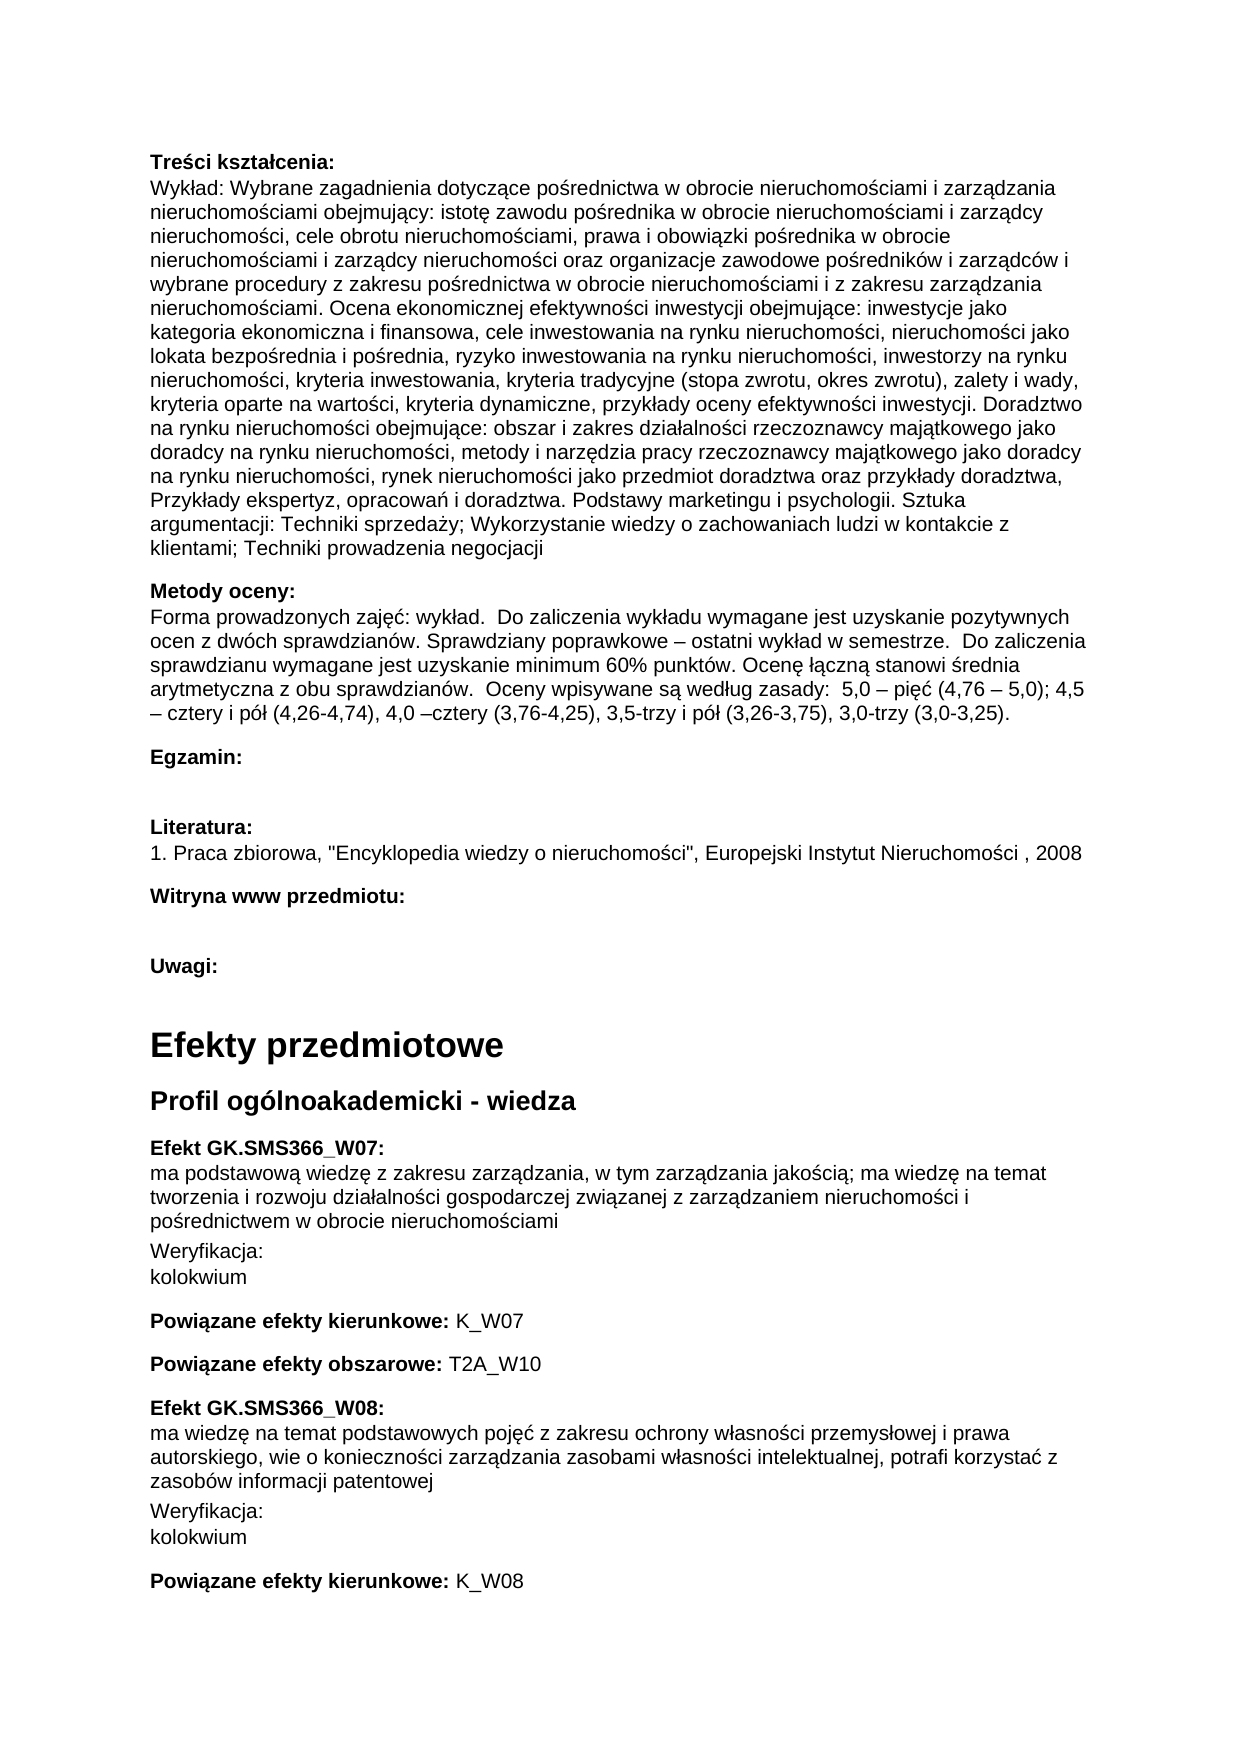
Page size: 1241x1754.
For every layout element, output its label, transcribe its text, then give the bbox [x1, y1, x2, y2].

text Witryna www przedmiotu: [150, 884, 1090, 908]
text Efekt GK.SMS366_W08: [150, 1396, 1090, 1420]
text ma podstawową wiedzę z zakresu zarządzania, w tym zarządzania jakością; ma wiedzę na temat tworzenia i rozwoju działalności gospodarczej związanej z zarządzaniem nieruchomości i pośrednictwem w obrocie nieruchomościami [150, 1161, 1090, 1232]
subtitle Profil ogólnoakademicki - wiedza [150, 1084, 1090, 1116]
text Egzamin: [150, 745, 1090, 769]
text 1. Praca zbiorowa, "Encyklopedia wiedzy o nieruchomości", Europejski Instytut Nieruchomości , 2008 [150, 841, 1090, 864]
text Weryfikacja: [150, 1499, 1090, 1523]
subtitle Efekty przedmiotowe [150, 1024, 1090, 1065]
text Powiązane efekty kierunkowe: K_W07 [150, 1308, 1090, 1332]
text kolokwium [150, 1525, 1090, 1549]
text Efekt GK.SMS366_W07: [150, 1136, 1090, 1159]
text Powiązane efekty kierunkowe: K_W08 [150, 1569, 1090, 1593]
text Forma prowadzonych zajęć: wykład. Do zaliczenia wykładu wymagane jest uzyskanie pozytywnych ocen z dwóch sprawdzianów. Sprawdziany poprawkowe – ostatni wykład w semestrze. Do zaliczenia sprawdzianu wymagane jest uzyskanie minimum 60% punktów. Ocenę łączną stanowi średnia arytmetyczna z obu sprawdzianów. Oceny wpisywane są według zasady: 5,0 – pięć (4,76 – 5,0); 4,5 – cztery i pół (4,26-4,74), 4,0 –cztery (3,76-4,25), 3,5-trzy i pół (3,26-3,75), 3,0-trzy (3,0-3,25). [150, 605, 1090, 725]
text Literatura: [150, 814, 1090, 838]
text Powiązane efekty obszarowe: T2A_W10 [150, 1352, 1090, 1376]
text kolokwium [150, 1265, 1090, 1289]
text Wykład: Wybrane zagadnienia dotyczące pośrednictwa w obrocie nieruchomościami i zarządzania nieruchomościami obejmujący: istotę zawodu pośrednika w obrocie nieruchomościami i zarządcy nieruchomości, cele obrotu nieruchomościami, prawa i obowiązki pośrednika w obrocie nieruchomościami i zarządcy nieruchomości oraz organizacje zawodowe pośredników i zarządców i wybrane procedury z zakresu pośrednictwa w obrocie nieruchomościami i z zakresu zarządzania nieruchomościami. Ocena ekonomicznej efektywności inwestycji obejmujące: inwestycje jako kategoria ekonomiczna i finansowa, cele inwestowania na rynku nieruchomości, nieruchomości jako lokata bezpośrednia i pośrednia, ryzyko inwestowania na rynku nieruchomości, inwestorzy na rynku nieruchomości, kryteria inwestowania, kryteria tradycyjne (stopa zwrotu, okres zwrotu), zalety i wady, kryteria oparte na wartości, kryteria dynamiczne, przykłady oceny efektywności inwestycji. Doradztwo na rynku nieruchomości obejmujące: obszar i zakres działalności rzeczoznawcy majątkowego jako doradcy na rynku nieruchomości, metody i narzędzia pracy rzeczoznawcy majątkowego jako doradcy na rynku nieruchomości, rynek nieruchomości jako przedmiot doradztwa oraz przykłady doradztwa, Przykłady ekspertyz, opracowań i doradztwa. Podstawy marketingu i psychologii. Sztuka argumentacji: Techniki sprzedaży; Wykorzystanie wiedzy o zachowaniach ludzi w kontakcie z klientami; Techniki prowadzenia negocjacji [150, 176, 1090, 559]
text ma wiedzę na temat podstawowych pojęć z zakresu ochrony własności przemysłowej i prawa autorskiego, wie o konieczności zarządzania zasobami własności intelektualnej, potrafi korzystać z zasobów informacji patentowej [150, 1421, 1090, 1493]
text Treści kształcenia: [150, 150, 1090, 174]
text Weryfikacja: [150, 1239, 1090, 1263]
text Metody oceny: [150, 579, 1090, 603]
text Uwagi: [150, 954, 1090, 978]
